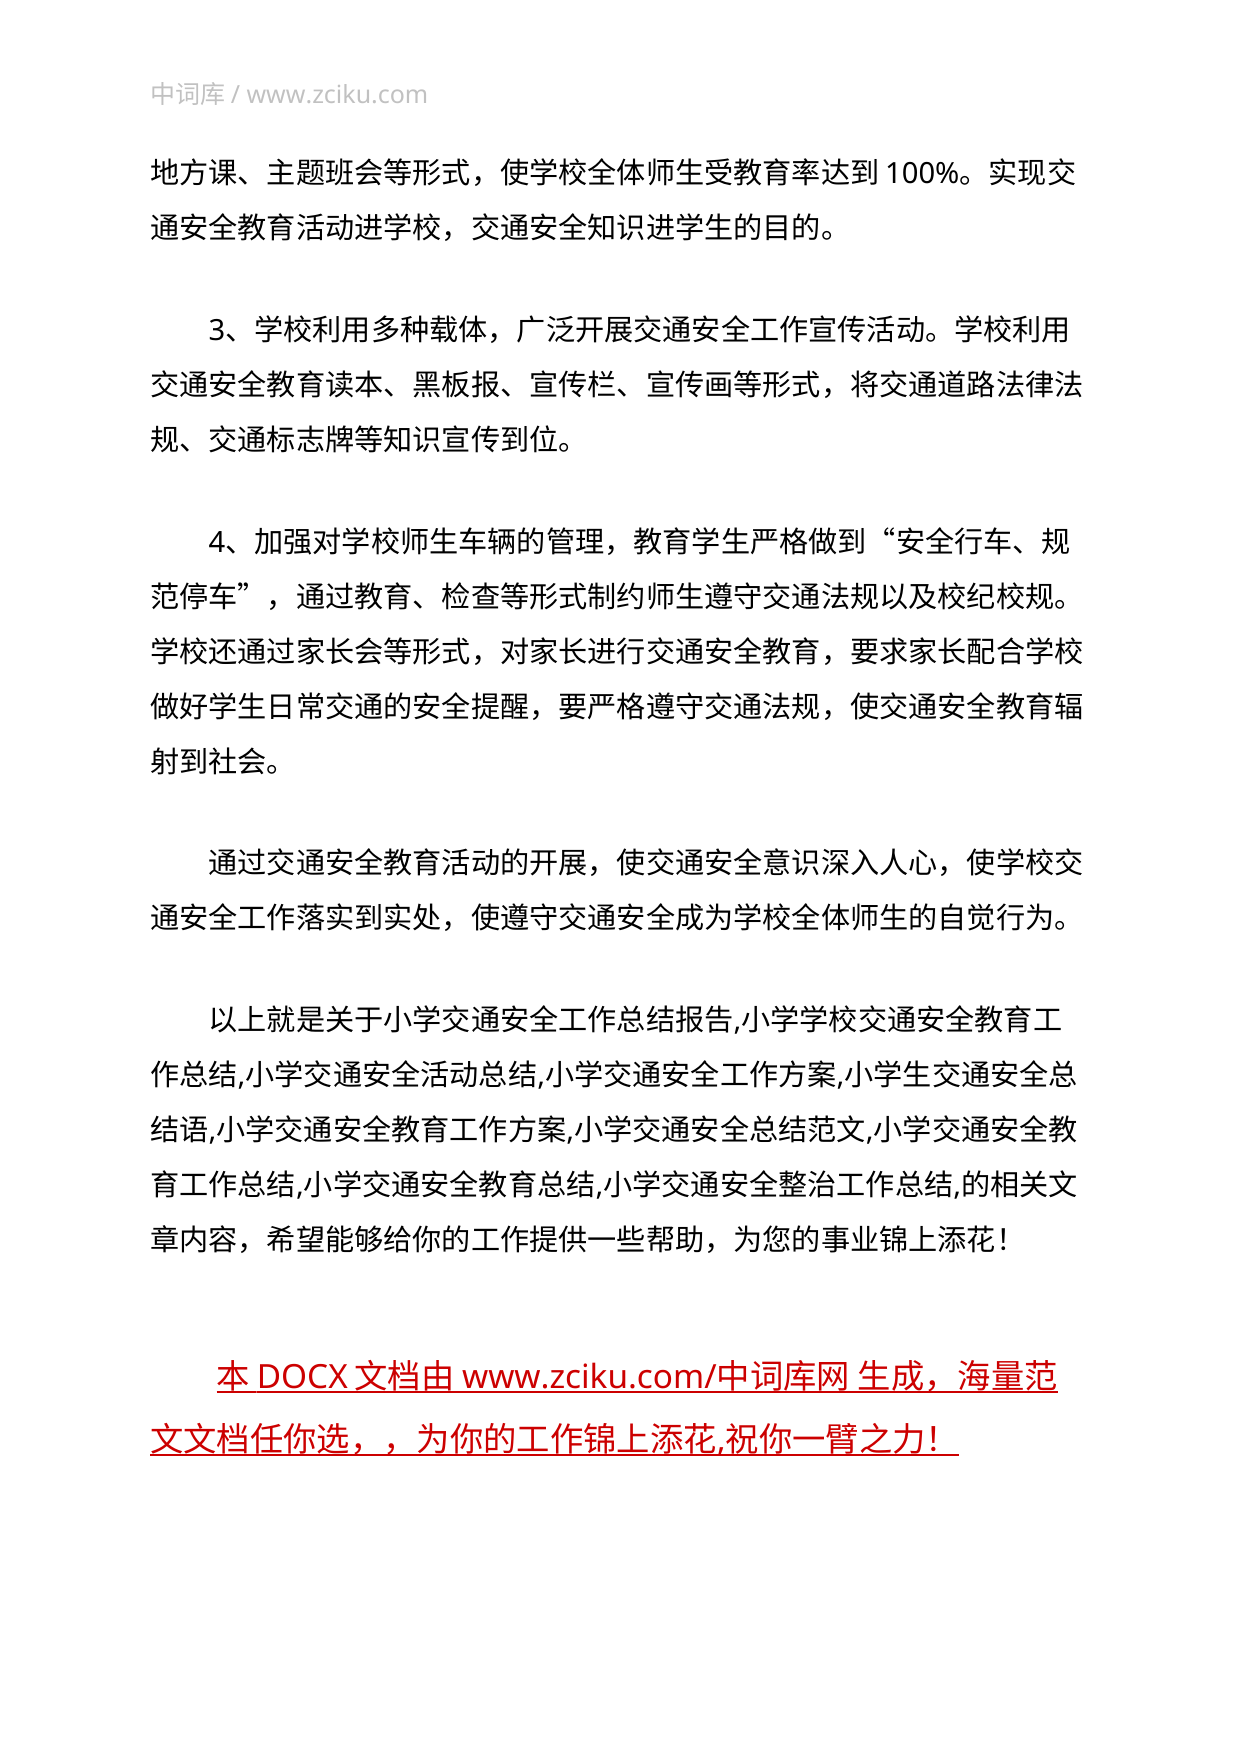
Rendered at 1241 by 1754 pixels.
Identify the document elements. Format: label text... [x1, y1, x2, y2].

text 本DOCX文档由 www.zciku.com/中词库网 生成，海量范文文档任你选，，为你的工作锦上添花,祝你一臂之力！ [150, 1349, 1090, 1461]
text 3、学校利用多种载体，广泛开展交通安全工作宣传活动。学校利用交通安全教育读本、黑板报、宣传栏、宣传画等形式，将交通道路法律法规、交通标志牌等知识宣传到位。 [150, 307, 1090, 459]
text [150, 150, 1090, 247]
text 以上就是关于小学交通安全工作总结报告,小学学校交通安全教育工作总结,小学交通安全活动总结,小学交通安全工作方案,小学生交通安全总结语,小学交通安全教育工作方案,小学交通安全总结范文,小学交通安全教育工作总结,小学交通安全教育总结,小学交通安全整治工作总结,的相关文章内容，希望能够给你的工作提供一些帮助，为您的事业锦上添花！ [150, 997, 1090, 1259]
text 通过交通安全教育活动的开展，使交通安全意识深入人心，使学校交通安全工作落实到实处，使遵守交通安全成为学校全体师生的自觉行为。 [150, 840, 1090, 937]
text 4、加强对学校师生车辆的管理，教育学生严格做到“安全行车、规范停车”，通过教育、检查等形式制约师生遵守交通法规以及校纪校规。学校还通过家长会等形式，对家长进行交通安全教育，要求家长配合学校做好学生日常交通的安全提醒，要严格遵守交通法规，使交通安全教育辐射到社会。 [150, 518, 1090, 780]
